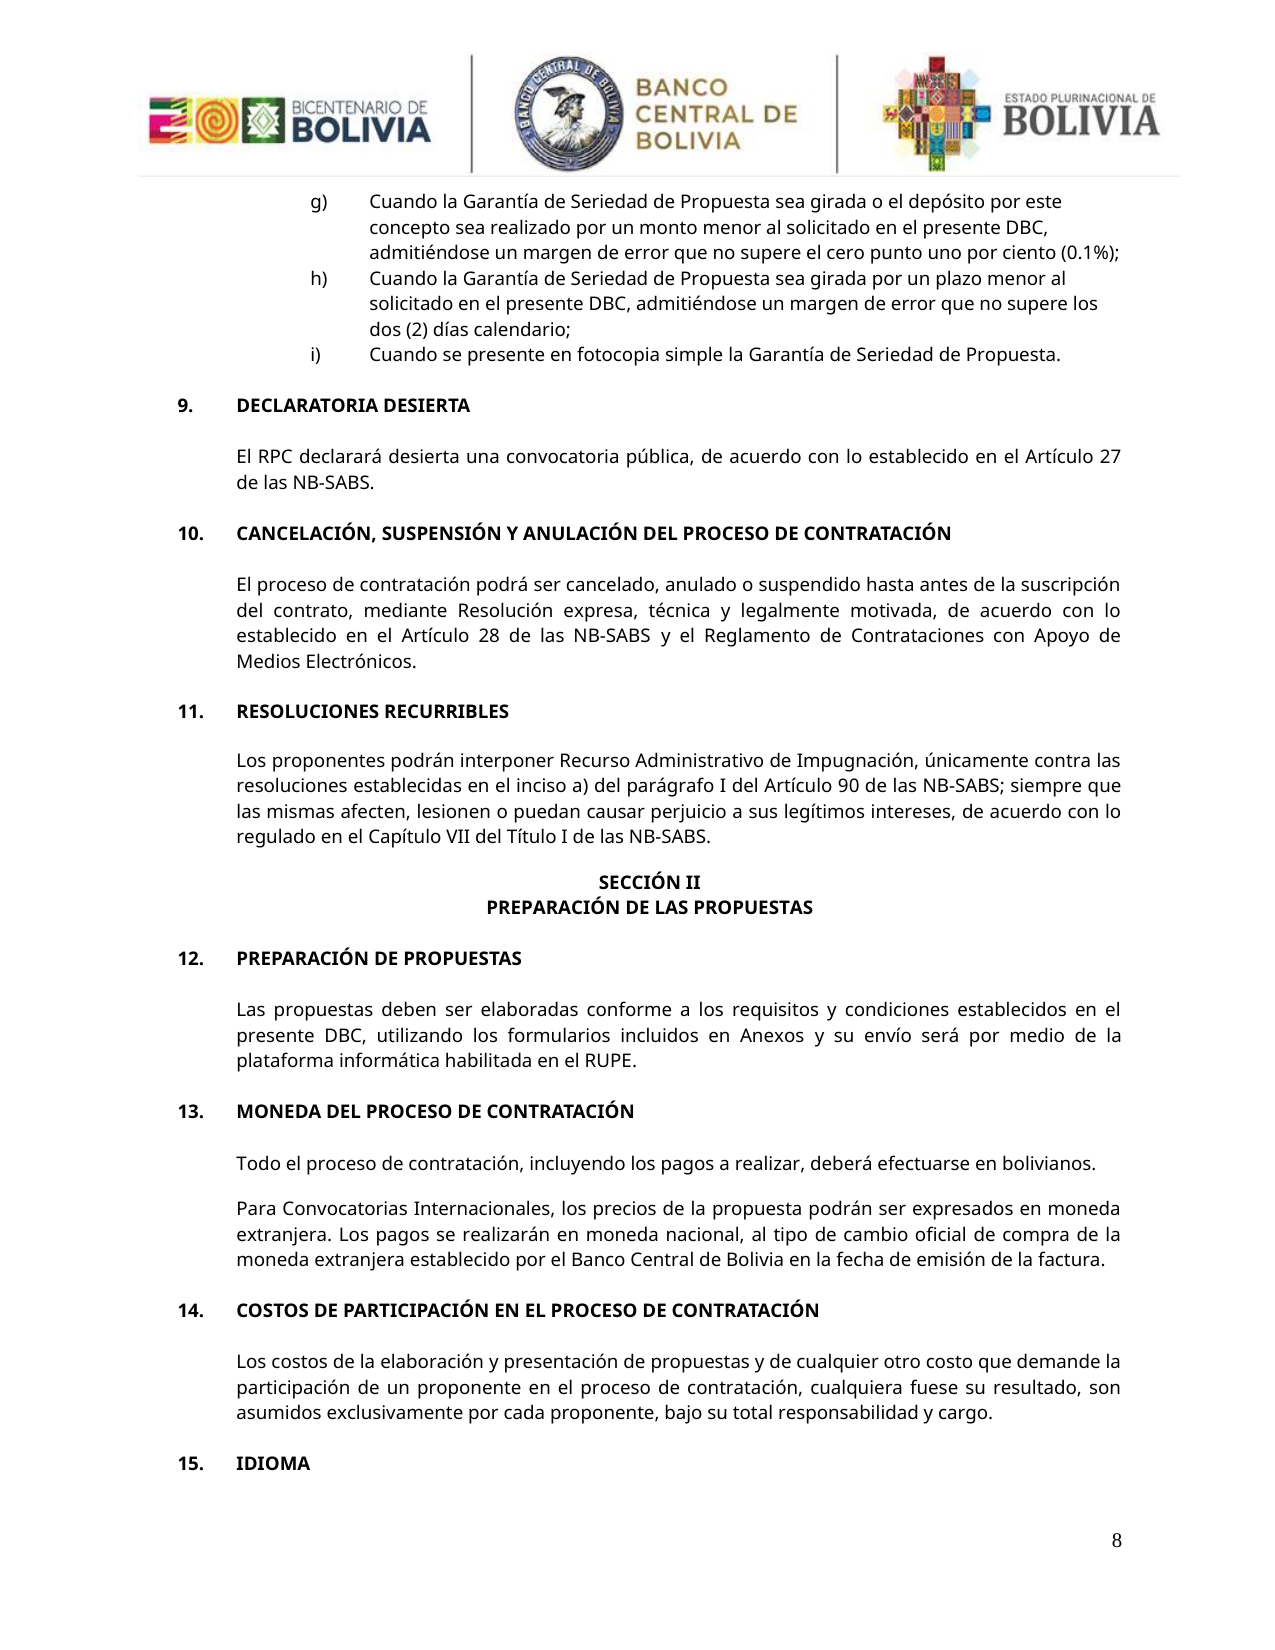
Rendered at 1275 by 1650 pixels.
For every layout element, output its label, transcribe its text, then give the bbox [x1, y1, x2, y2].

text Los proponentes podrán interponer Recurso Administrativo de Impugnación, únicamente contra las resoluciones establecidas en el inciso a) del parágrafo I del Artículo 90 de las NB-SABS; siempre que las mismas afecten, lesionen o puedan causar perjuicio a sus legítimos intereses, de acuerdo con lo regulado en el Capítulo VII del Título I de las NB-SABS. [236, 747, 1122, 849]
list MONEDA DEL PROCESO DE CONTRATACIÓN [177, 1098, 1122, 1124]
list IDIOMA [177, 1450, 1122, 1476]
list Cuando la Garantía de Seriedad de Propuesta sea girada o el depósito por este concepto sea realizado por un monto menor al solicitado en el presente DBC, admitiéndose un margen de error que no supere el cero punto uno por ciento (0.1%); [310, 188, 1122, 265]
list Cuando la Garantía de Seriedad de Propuesta sea girada por un plazo menor al solicitado en el presente DBC, admitiéndose un margen de error que no supere los dos (2) días calendario; [310, 265, 1122, 342]
text PREPARACIÓN DE LAS PROPUESTAS [177, 894, 1122, 920]
text El RPC declarará desierta una convocatoria pública, de acuerdo con lo establecido en el Artículo 27 de las NB-SABS. [236, 444, 1122, 495]
picture [138, 52, 1182, 177]
list Cuando se presente en fotocopia simple la Garantía de Seriedad de Propuesta. [310, 342, 1122, 367]
list PREPARACIÓN DE PROPUESTAS [177, 945, 1122, 971]
text El proceso de contratación podrá ser cancelado, anulado o suspendido hasta antes de la suscripción del contrato, mediante Resolución expresa, técnica y legalmente motivada, de acuerdo con lo establecido en el Artículo 28 de las NB-SABS y el Reglamento de Contrataciones con Apoyo de Medios Electrónicos. [236, 571, 1122, 673]
text SECCIÓN II [177, 869, 1122, 894]
text Los costos de la elaboración y presentación de propuestas y de cualquier otro costo que demande la participación de un proponente en el proceso de contratación, cualquiera fuese su resultado, son asumidos exclusivamente por cada proponente, bajo su total responsabilidad y cargo. [236, 1349, 1122, 1425]
text Para Convocatorias Internacionales, los precios de la propuesta podrán ser expresados en moneda extranjera. Los pagos se realizarán en moneda nacional, al tipo de cambio oficial de compra de la moneda extranjera establecido por el Banco Central de Bolivia en la fecha de emisión de la factura. [236, 1195, 1122, 1272]
list COSTOS DE PARTICIPACIÓN EN EL PROCESO DE CONTRATACIÓN [177, 1297, 1122, 1322]
text Todo el proceso de contratación, incluyendo los pagos a realizar, deberá efectuarse en bolivianos. [236, 1150, 1122, 1176]
list CANCELACIÓN, SUSPENSIÓN Y ANULACIÓN DEL PROCESO DE CONTRATACIÓN [177, 520, 1122, 545]
list DECLARATORIA DESIERTA [177, 392, 1122, 418]
text Las propuestas deben ser elaboradas conforme a los requisitos y condiciones establecidos en el presente DBC, utilizando los formularios incluidos en Anexos y su envío será por medio de la plataforma informática habilitada en el RUPE. [236, 997, 1122, 1073]
list RESOLUCIONES RECURRIBLES [177, 698, 1122, 724]
